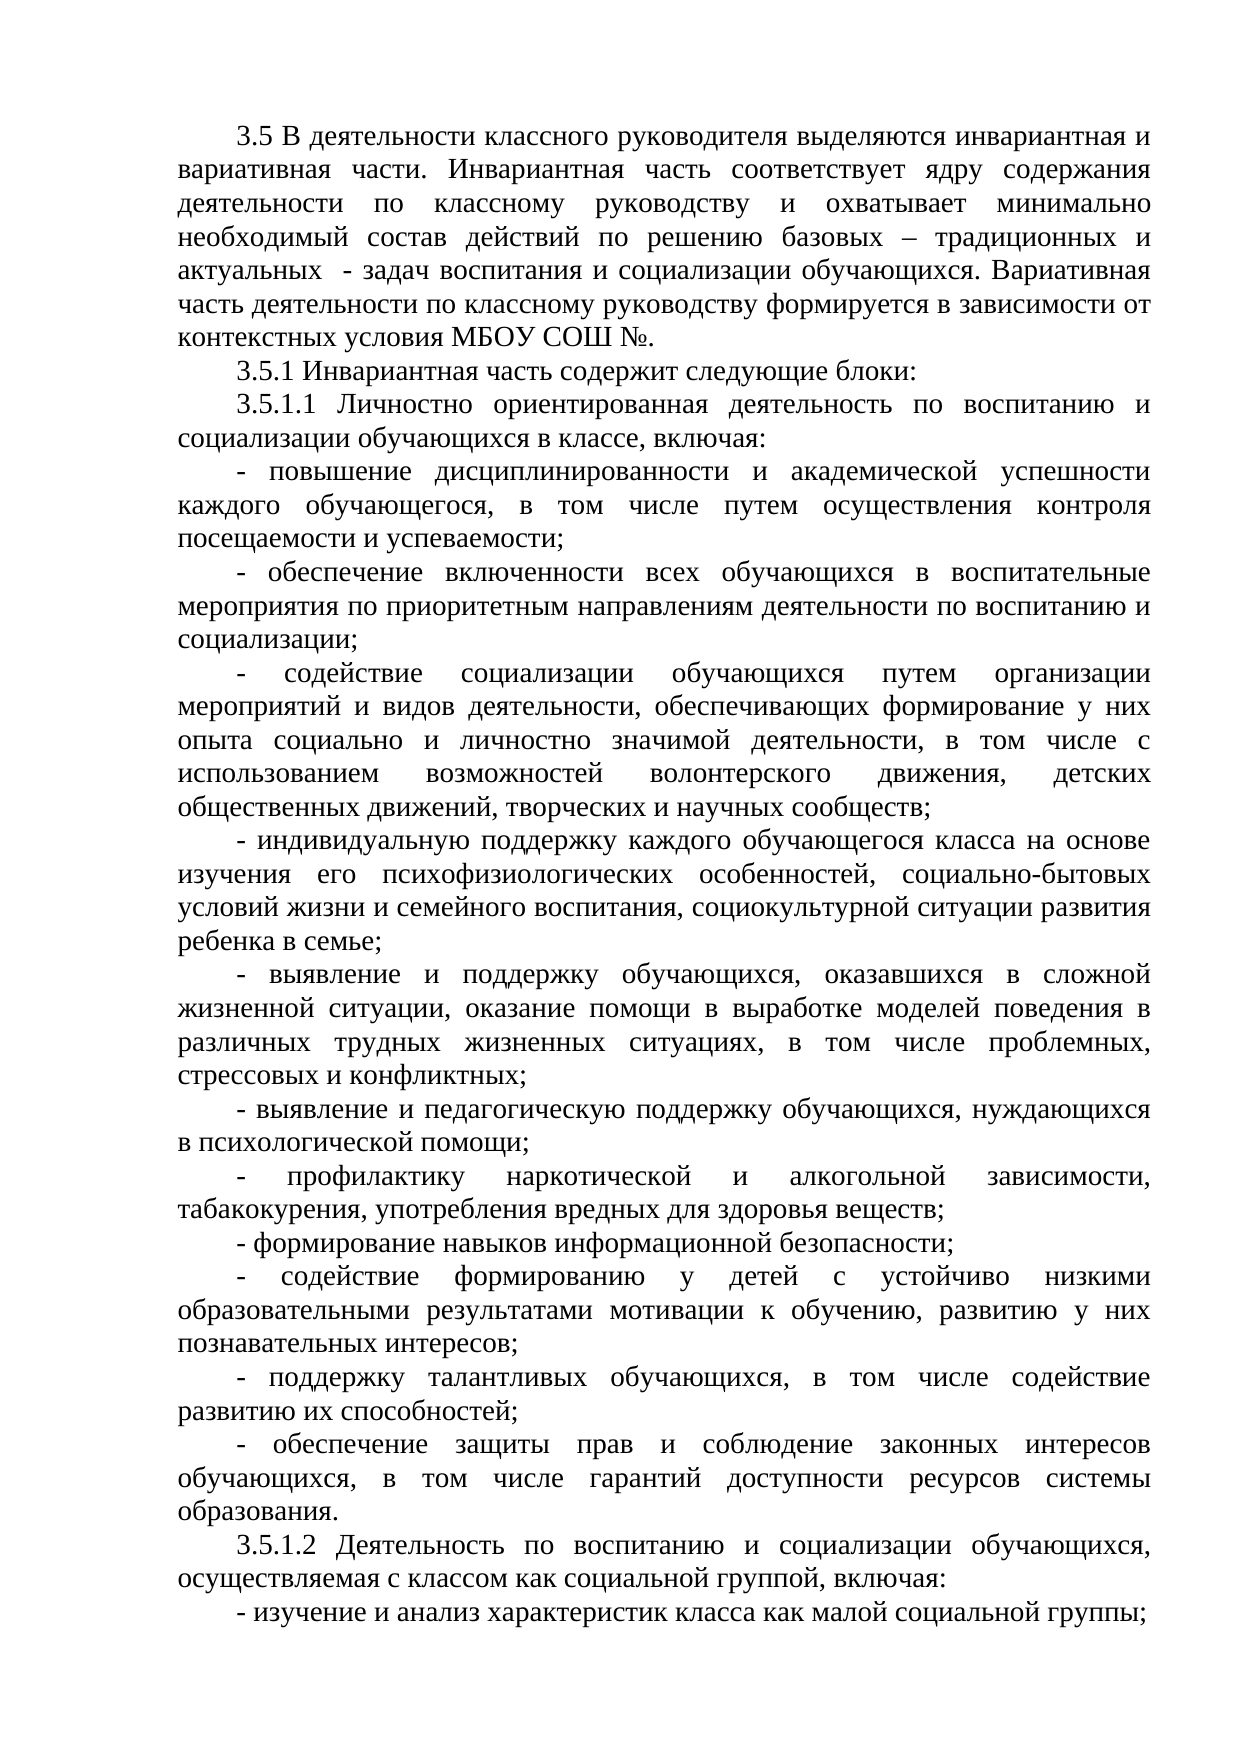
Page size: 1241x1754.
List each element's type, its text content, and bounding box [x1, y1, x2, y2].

text - содействие формированию у детей с устойчиво низкими образовательными результатами мотивации к обучению, развитию у них познавательных интересов; [177, 1258, 1152, 1359]
text - обеспечение включенности всех обучающихся в воспитательные мероприятия по приоритетным направлениям деятельности по воспитанию и социализации; [177, 554, 1152, 655]
text - обеспечение защиты прав и соблюдение законных интересов обучающихся, в том числе гарантий доступности ресурсов системы образования. [177, 1426, 1152, 1527]
text - профилактику наркотической и алкогольной зависимости, табакокурения, употребления вредных для здоровья веществ; [177, 1158, 1152, 1225]
text - выявление и поддержку обучающихся, оказавшихся в сложной жизненной ситуации, оказание помощи в выработке моделей поведения в различных трудных жизненных ситуациях, в том числе проблемных, стрессовых и конфликтных; [177, 957, 1152, 1091]
text - повышение дисциплинированности и академической успешности каждого обучающегося, в том числе путем осуществления контроля посещаемости и успеваемости; [177, 453, 1152, 554]
text - формирование навыков информационной безопасности; [177, 1225, 1152, 1258]
text - выявление и педагогическую поддержку обучающихся, нуждающихся в психологической помощи; [177, 1091, 1152, 1158]
text - поддержку талантливых обучающихся, в том числе содействие развитию их способностей; [177, 1359, 1152, 1426]
text - индивидуальную поддержку каждого обучающегося класса на основе изучения его психофизиологических особенностей, социально-бытовых условий жизни и семейного воспитания, социокультурной ситуации развития ребенка в семье; [177, 822, 1152, 957]
text - изучение и анализ характеристик класса как малой социальной группы; [177, 1594, 1152, 1627]
text 3.5 В деятельности классного руководителя выделяются инвариантная и вариативная части. Инвариантная часть соответствует ядру содержания деятельности по классному руководству и охватывает минимально необходимый состав действий по решению базовых – традиционных и актуальных - задач воспитания и социализации обучающихся. Вариативная часть деятельности по классному руководству формируется в зависимости от контекстных условия МБОУ СОШ №. [177, 118, 1152, 353]
text 3.5.1.1 Личностно ориентированная деятельность по воспитанию и социализации обучающихся в классе, включая: [177, 386, 1152, 453]
text 3.5.1 Инвариантная часть содержит следующие блоки: [177, 353, 1152, 386]
text - содействие социализации обучающихся путем организации мероприятий и видов деятельности, обеспечивающих формирование у них опыта социально и личностно значимой деятельности, в том числе с использованием возможностей волонтерского движения, детских общественных движений, творческих и научных сообществ; [177, 655, 1152, 822]
text 3.5.1.2 Деятельность по воспитанию и социализации обучающихся, осуществляемая с классом как социальной группой, включая: [177, 1527, 1152, 1594]
